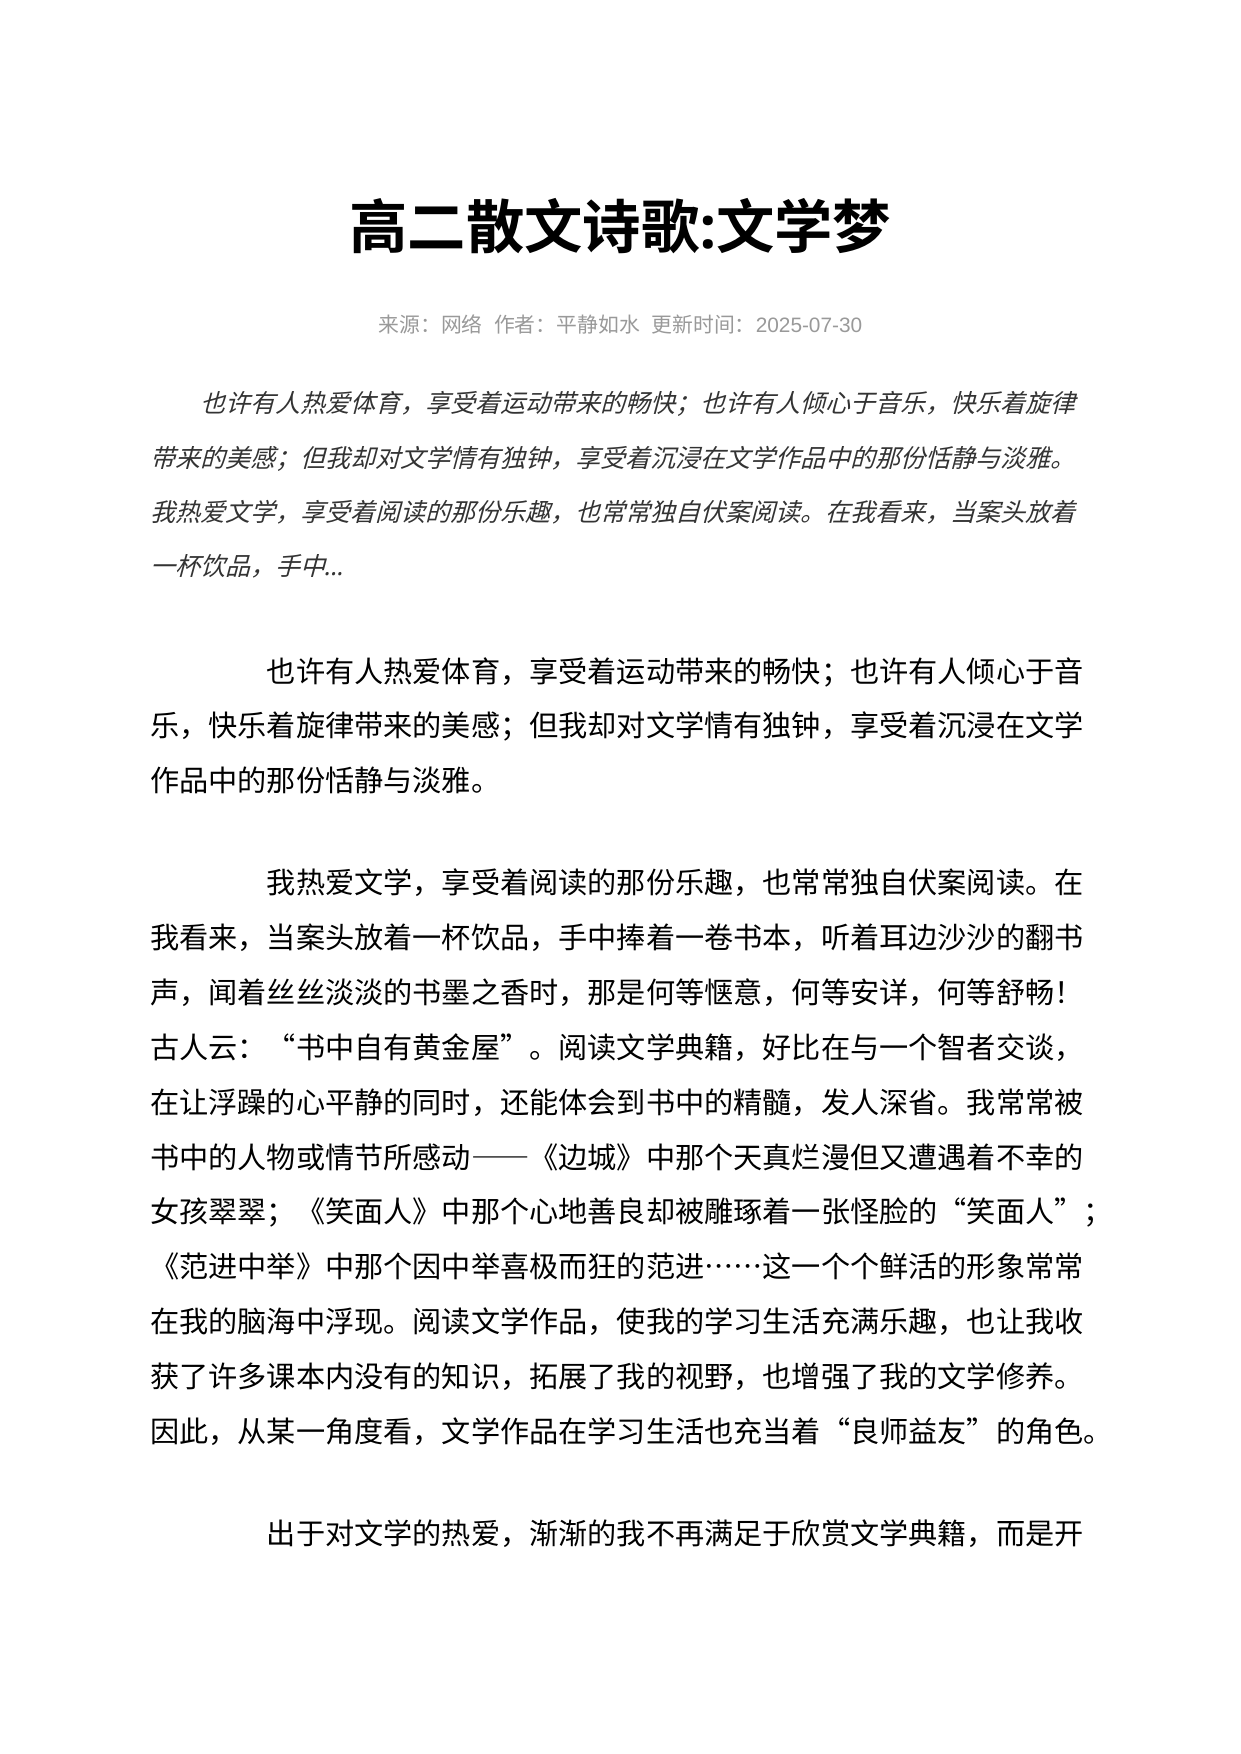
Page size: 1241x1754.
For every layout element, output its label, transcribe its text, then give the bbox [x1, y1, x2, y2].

text 也许有人热爱体育，享受着运动带来的畅快；也许有人倾心于音乐，快乐着旋律带来的美感；但我却对文学情有独钟，享受着沉浸在文学作品中的那份恬静与淡雅。 我热爱文学，享受着阅读的那份乐趣，也常常独自伏案阅读。在我看来，当案头放着一杯饮品，手中... [150, 384, 1090, 583]
text 来源：网络 作者：平静如水 更新时间：2025-07-30 [150, 313, 1090, 337]
text 我热爱文学，享受着阅读的那份乐趣，也常常独自伏案阅读。在我看来，当案头放着一杯饮品，手中捧着一卷书本，听着耳边沙沙的翻书声，闻着丝丝淡淡的书墨之香时，那是何等惬意，何等安详，何等舒畅！古人云：“书中自有黄金屋”。阅读文学典籍，好比在与一个智者交谈，在让浮躁的心平静的同时，还能体会到书中的精髓，发人深省。我常常被书中的人物或情节所感动——《边城》中那个天真烂漫但又遭遇着不幸的女孩翠翠；《笑面人》中那个心地善良却被雕琢着一张怪脸的“笑面人”；《范进中举》中那个因中举喜极而狂的范进……这一个个鲜活的形象常常在我的脑海中浮现。阅读文学作品，使我的学习生活充满乐趣，也让我收获了许多课本内没有的知识，拓展了我的视野，也增强了我的文学修养。因此，从某一角度看，文学作品在学习生活也充当着“良师益友”的角色。 [150, 860, 1090, 1451]
subtitle 高二散文诗歌:文学梦 [150, 181, 1090, 266]
text 也许有人热爱体育，享受着运动带来的畅快；也许有人倾心于音乐，快乐着旋律带来的美感；但我却对文学情有独钟，享受着沉浸在文学作品中的那份恬静与淡雅。 [150, 648, 1090, 800]
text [150, 1510, 1090, 1553]
